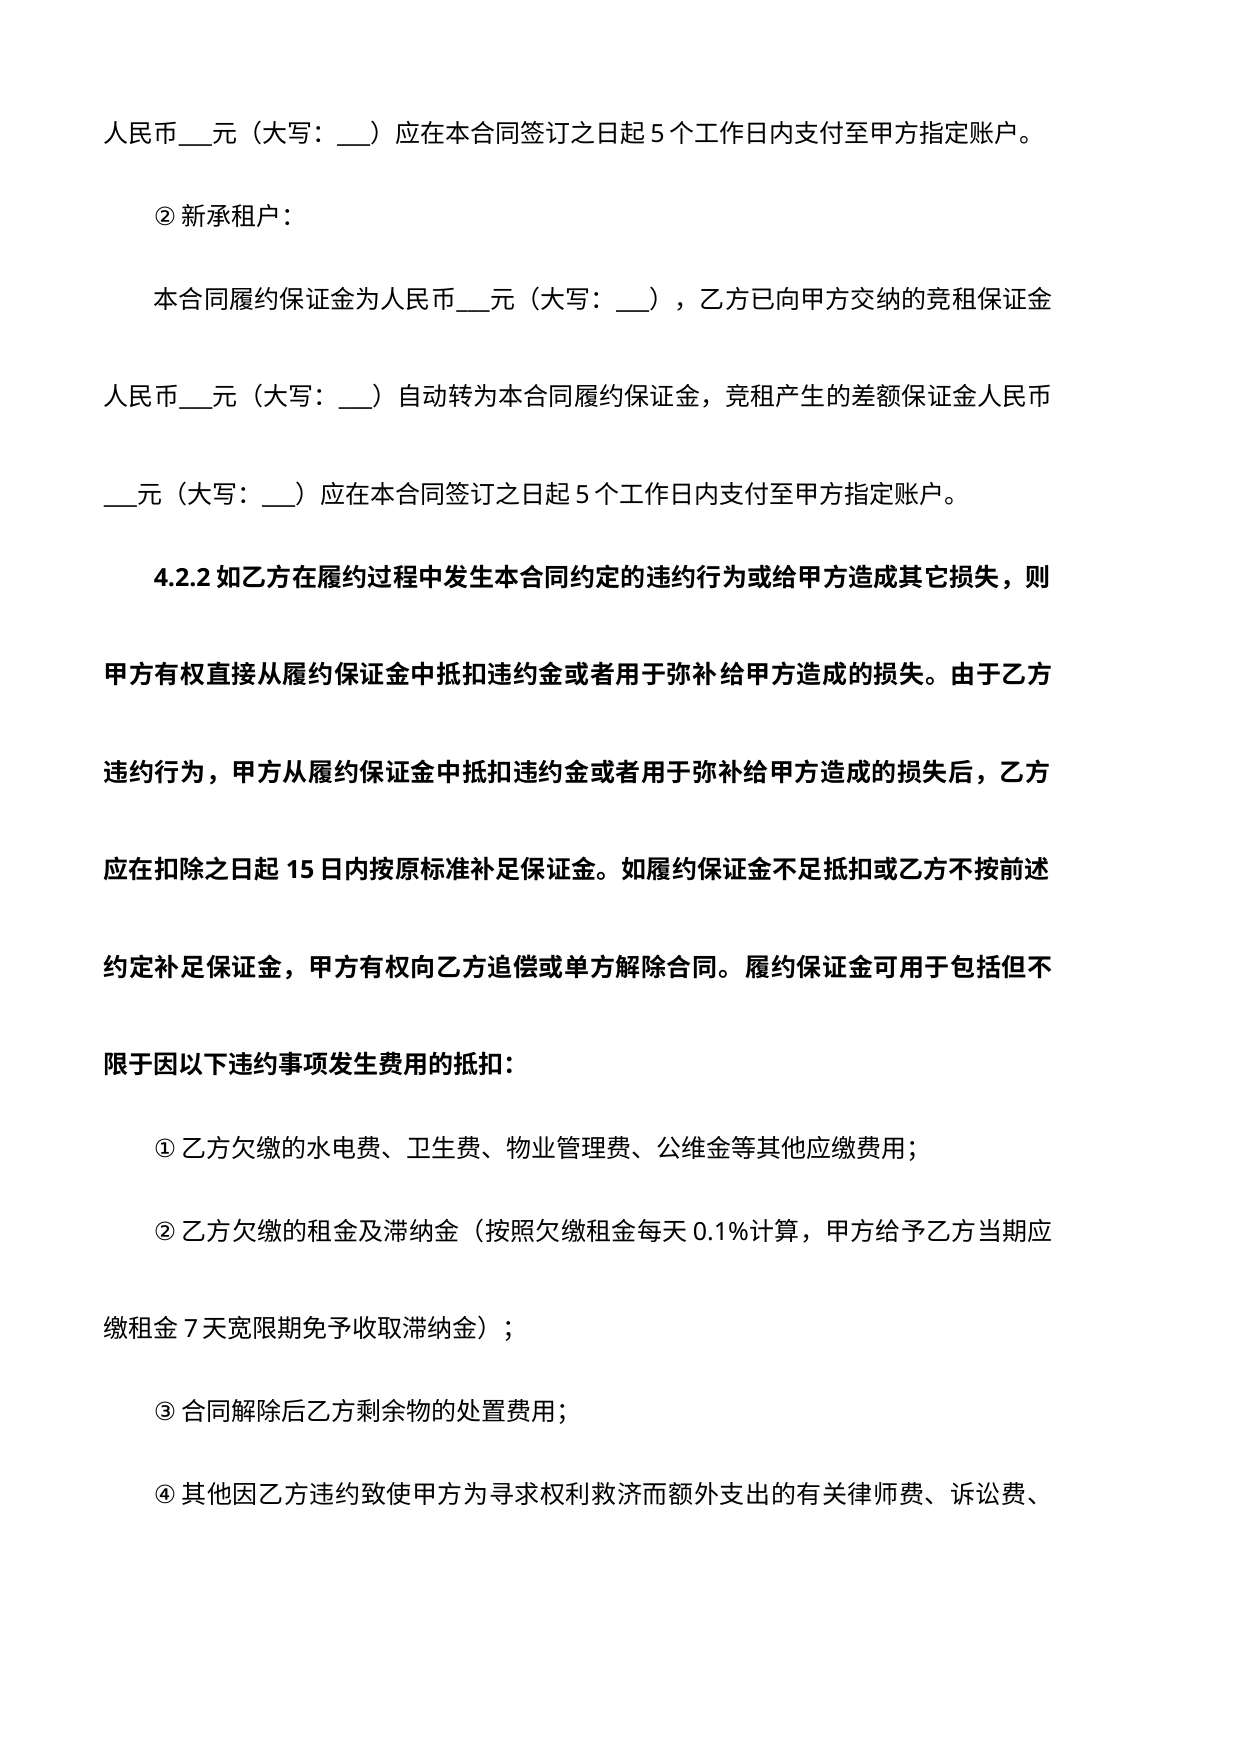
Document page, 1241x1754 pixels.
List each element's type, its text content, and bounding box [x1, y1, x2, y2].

text 4.2.2如乙方在履约过程中发生本合同约定的违约行为或给甲方造成其它损失，则甲方有权直接从履约保证金中抵扣违约金或者用于弥补给甲方造成的损失。由于乙方违约行为，甲方从履约保证金中抵扣违约金或者用于弥补给甲方造成的损失后，乙方应在扣除之日起15日内按原标准补足保证金。如履约保证金不足抵扣或乙方不按前述约定补足保证金，甲方有权向乙方追偿或单方解除合同。履约保证金可用于包括但不限于因以下违约事项发生费用的抵扣： [103, 543, 1053, 1096]
text ①乙方欠缴的水电费、卫生费、物业管理费、公维金等其他应缴费用； [103, 1114, 1053, 1179]
text 本合同履约保证金为人民币___元（大写：___），乙方已向甲方交纳的竞租保证金人民币___元（大写：___）自动转为本合同履约保证金，竞租产生的差额保证金人民币___元（大写：___）应在本合同签订之日起5个工作日内支付至甲方指定账户。 [103, 265, 1053, 525]
text ②新承租户： [103, 182, 1053, 247]
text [103, 99, 1053, 164]
text ②乙方欠缴的租金及滞纳金（按照欠缴租金每天0.1%计算，甲方给予乙方当期应缴租金7天宽限期免予收取滞纳金）； [103, 1197, 1053, 1359]
text ③合同解除后乙方剩余物的处置费用； [103, 1377, 1053, 1442]
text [103, 1461, 1053, 1526]
